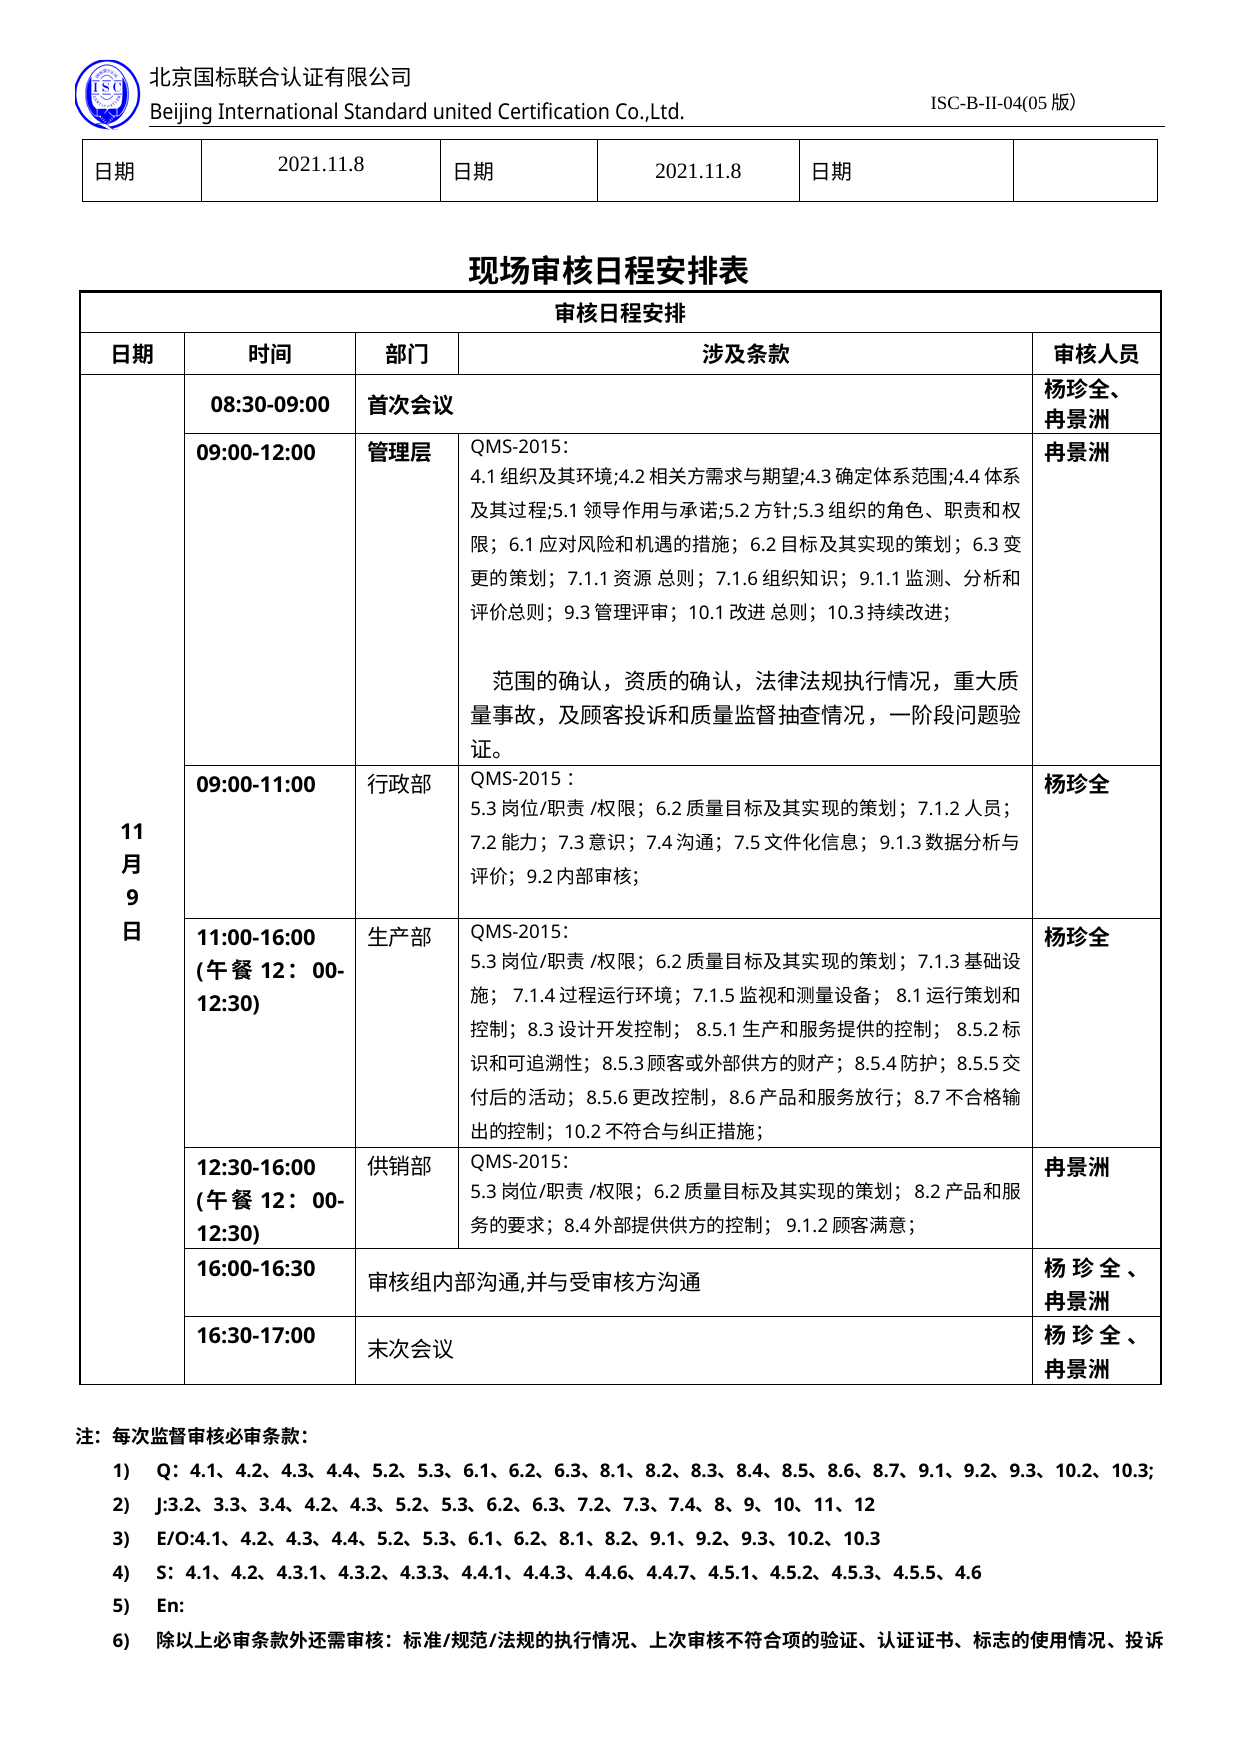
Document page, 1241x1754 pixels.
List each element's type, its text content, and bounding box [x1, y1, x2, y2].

table_cell 16:00-16:30 [185, 1249, 355, 1316]
table_cell 行政部 [356, 766, 458, 917]
table_cell [1014, 140, 1157, 201]
table_cell 16:30-17:00 [185, 1317, 355, 1384]
table_cell 冉景洲 [1033, 434, 1160, 764]
table_cell 审核组内部沟通,并与受审核方沟通 [356, 1249, 1032, 1316]
table_cell 11:00-16:00 (午餐12：00-12:30) [185, 919, 355, 1147]
table_cell QMS-2015： 5.3岗位/职责 /权限；6.2质量目标及其实现的策划；7.1.3基础设施； 7.1.4过程运行环境；7.1.5监视和测量设备； 8.1运行策划和控制；8.3设计开发控制； 8.5.1生产和服务提供的控制； 8.5.2标识和可追溯性；8.5.3顾客或外部供方的财产；8.5.4防护；8.5.5交付后的活动；8.5.6更改控制，8.6产品和服务放行；8.7不合格输出的控制；10.2不符合与纠正措施； [459, 919, 1032, 1147]
table_cell 时间 [185, 333, 355, 373]
list E/O:4.1、4.2、4.3、4.4、5.2、5.3、6.1、6.2、8.1、8.2、9.1、9.2、9.3、10.2、10.3 [112, 1521, 1165, 1554]
list S：4.1、4.2、4.3.1、4.3.2、4.3.3、4.4.1、4.4.3、4.4.6、4.4.7、4.5.1、4.5.2、4.5.3、4.5.5、4.6 [112, 1554, 1165, 1588]
table_cell 11 月 9 日 [81, 375, 184, 1384]
table_cell 日期 [800, 140, 1013, 201]
table_cell 杨珍全 [1033, 919, 1160, 1147]
table_cell QMS-2015 ： 5.3岗位/职责 /权限；6.2质量目标及其实现的策划；7.1.2人员；7.2能力；7.3意识；7.4沟通；7.5文件化信息；9.1.3数据分析与评价；9.2内部审核； [459, 766, 1032, 917]
table_cell QMS-2015： 5.3岗位/职责 /权限；6.2质量目标及其实现的策划；8.2产品和服务的要求；8.4外部提供供方的控制； 9.1.2顾客满意； [459, 1148, 1032, 1248]
table_cell 12:30-16:00 (午餐12：00-12:30) [185, 1148, 355, 1248]
table_cell 供销部 [356, 1148, 458, 1248]
table_cell 2021.11.8 [598, 140, 799, 201]
table_cell 09:00-11:00 [185, 766, 355, 917]
table_cell 管理层 [356, 434, 458, 764]
table_cell 09:00-12:00 [185, 434, 355, 764]
list J:3.2、3.3、3.4、4.2、4.3、5.2、5.3、6.2、6.3、7.2、7.3、7.4、8、9、10、11、12 [112, 1487, 1165, 1521]
table_cell 冉景洲 [1033, 1148, 1160, 1248]
text 现场审核日程安排表 [75, 249, 1165, 290]
picture [75, 59, 143, 129]
table_cell 日期 [81, 333, 184, 373]
table_cell 2021.11.8 [202, 140, 440, 201]
table_cell 日期 [83, 140, 201, 201]
table_cell QMS-2015： 4.1组织及其环境;4.2相关方需求与期望;4.3确定体系范围;4.4体系及其过程;5.1领导作用与承诺;5.2方针;5.3组织的角色、职责和权限；6.1应对风险和机遇的措施；6.2目标及其实现的策划；6.3变更的策划；7.1.1资源 总则；7.1.6组织知识；9.1.1监测、分析和评价总则；9.3管理评审；10.1改进 总则；10.3持续改进； 范围的确认，资质的确认，法律法规执行情况，重大质量事故，及顾客投诉和质量监督抽查情况，一阶段问题验证。 [459, 434, 1032, 764]
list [112, 1622, 1165, 1656]
table_cell 08:30-09:00 [185, 375, 355, 433]
table_cell 杨珍全、冉景洲 [1033, 1317, 1160, 1384]
table_cell 末次会议 [356, 1317, 1032, 1384]
table_cell 杨珍全、冉景洲 [1033, 375, 1160, 433]
table_cell 部门 [356, 333, 458, 373]
table_header 审核日程安排 [81, 293, 1160, 332]
list En: [112, 1588, 1165, 1622]
table_cell 生产部 [356, 919, 458, 1147]
table_cell 杨珍全 [1033, 766, 1160, 917]
list Q：4.1、4.2、4.3、4.4、5.2、5.3、6.1、6.2、6.3、8.1、8.2、8.3、8.4、8.5、8.6、8.7、9.1、9.2、9.3、10.2、10.3; [112, 1453, 1165, 1487]
table_cell 涉及条款 [459, 333, 1032, 373]
table_cell 日期 [441, 140, 597, 201]
table_cell 杨珍全、冉景洲 [1033, 1249, 1160, 1316]
table_cell 审核人员 [1033, 333, 1160, 373]
text 注：每次监督审核必审条款： [75, 1419, 1165, 1453]
table_cell 首次会议 [356, 375, 1032, 433]
